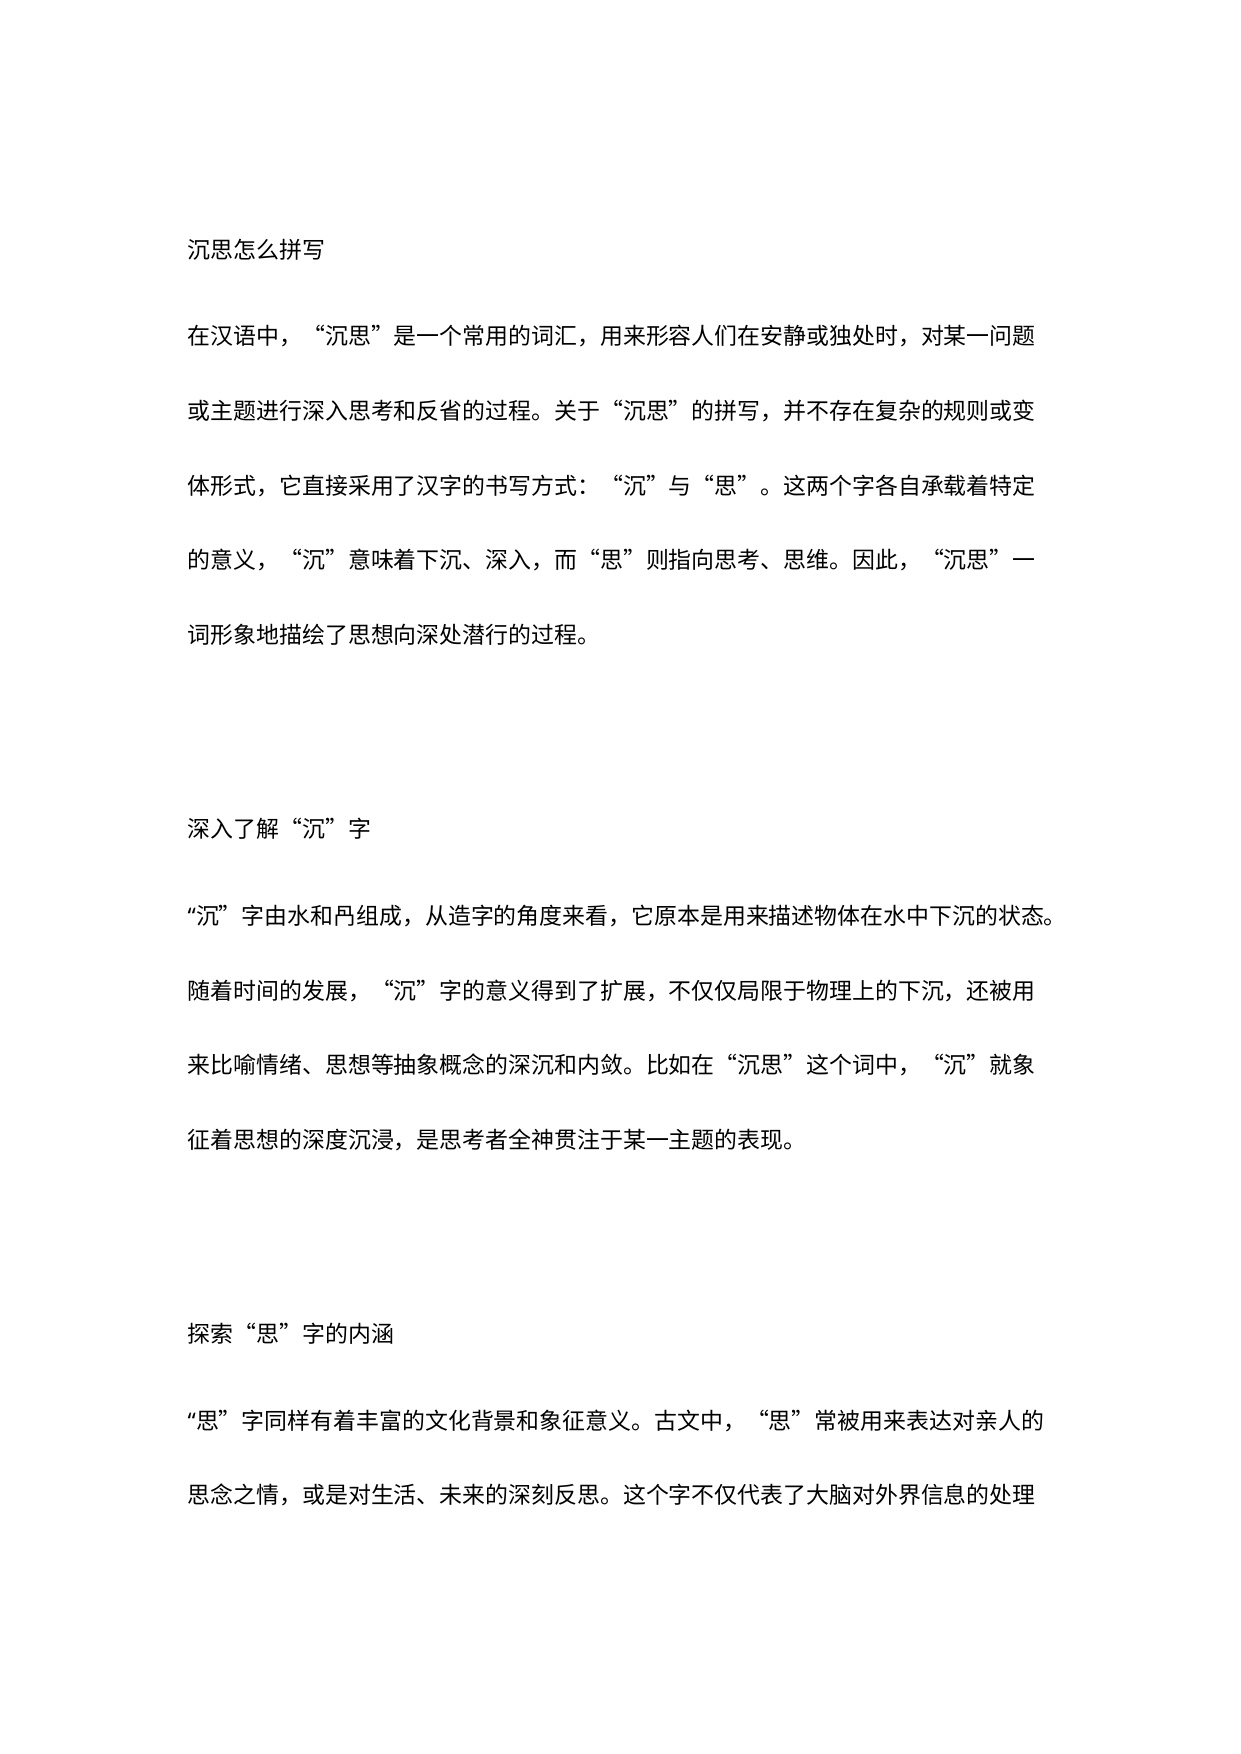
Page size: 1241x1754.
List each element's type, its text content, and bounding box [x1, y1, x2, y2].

text 沉思怎么拼写 [187, 216, 1053, 281]
text 在汉语中，“沉思”是一个常用的词汇，用来形容人们在安静或独处时，对某一问题或主题进行深入思考和反省的过程。关于“沉思”的拼写，并不存在复杂的规则或变体形式，它直接采用了汉字的书写方式：“沉”与“思”。这两个字各自承载着特定的意义，“沉”意味着下沉、深入，而“思”则指向思考、思维。因此，“沉思”一词形象地描绘了思想向深处潜行的过程。 [187, 302, 1053, 666]
text 深入了解“沉”字 [187, 795, 1053, 860]
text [187, 1387, 1053, 1527]
text 探索“思”字的内涵 [187, 1300, 1053, 1365]
text “沉”字由水和冎组成，从造字的角度来看，它原本是用来描述物体在水中下沉的状态。随着时间的发展，“沉”字的意义得到了扩展，不仅仅局限于物理上的下沉，还被用来比喻情绪、思想等抽象概念的深沉和内敛。比如在“沉思”这个词中，“沉”就象征着思想的深度沉浸，是思考者全神贯注于某一主题的表现。 [187, 882, 1053, 1171]
